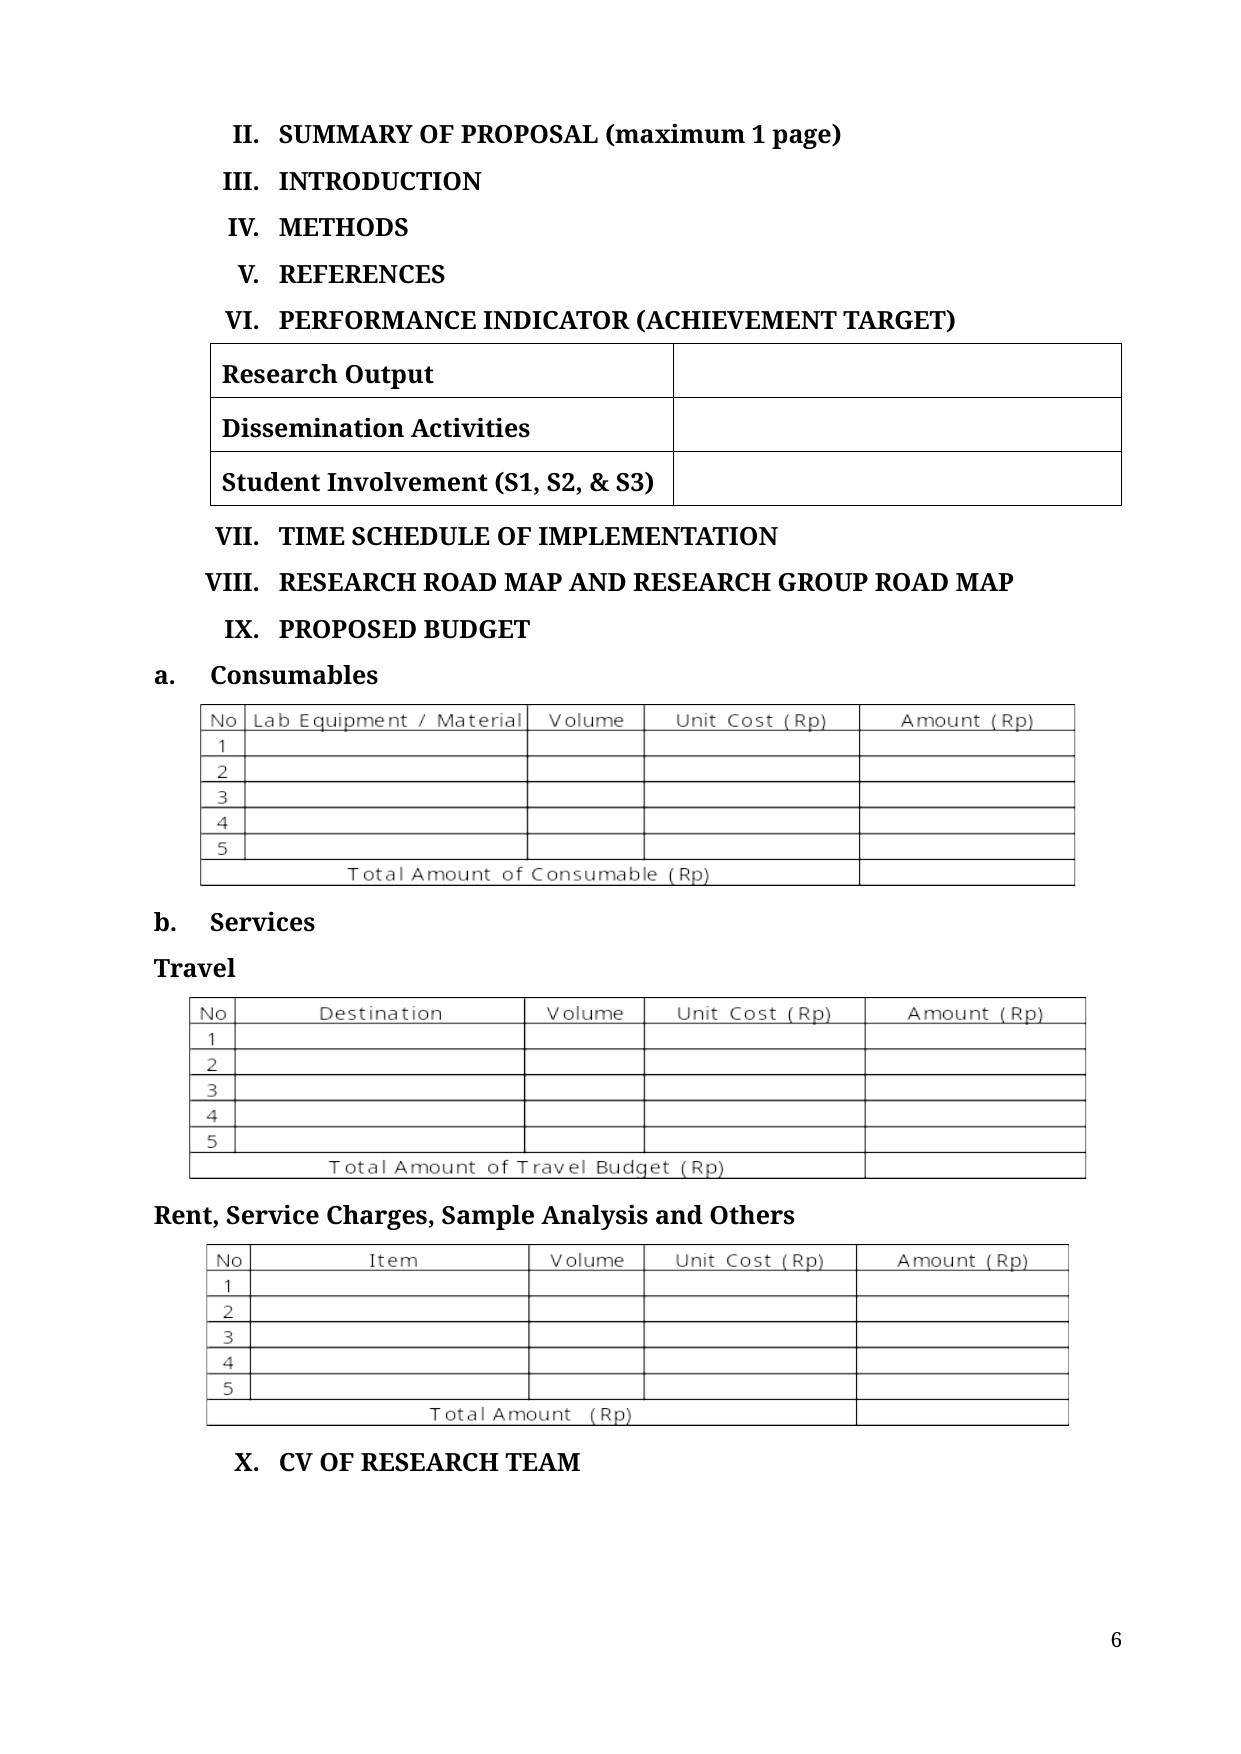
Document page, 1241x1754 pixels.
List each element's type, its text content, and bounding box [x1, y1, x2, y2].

subtitle Travel [153, 951, 1122, 985]
subtitle PERFORMANCE INDICATOR (ACHIEVEMENT TARGET) [260, 303, 1122, 337]
subtitle RESEARCH ROAD MAP AND RESEARCH GROUP ROAD MAP [260, 565, 1122, 599]
table_cell Dissemination Activities [211, 398, 673, 451]
subtitle b. Services [153, 904, 1122, 939]
subtitle PROPOSED BUDGET [260, 611, 1122, 646]
subtitle a. Consumables [153, 658, 1122, 692]
subtitle INTRODUCTION [260, 163, 1122, 197]
subtitle SUMMARY OF PROPOSAL (maximum 1 page) [260, 117, 1122, 151]
subtitle METHODS [260, 210, 1122, 244]
table_header [674, 344, 1121, 397]
table_header Research Output [211, 344, 673, 397]
subtitle CV OF RESEARCH TEAM [260, 1444, 1122, 1478]
table_cell [674, 452, 1121, 505]
subtitle Rent, Service Charges, Sample Analysis and Others [153, 1198, 1122, 1232]
table_cell Student Involvement (S1, S2, & S3) [211, 452, 673, 505]
table_cell [674, 398, 1121, 451]
subtitle TIME SCHEDULE OF IMPLEMENTATION [260, 518, 1122, 552]
subtitle REFERENCES [260, 256, 1122, 290]
